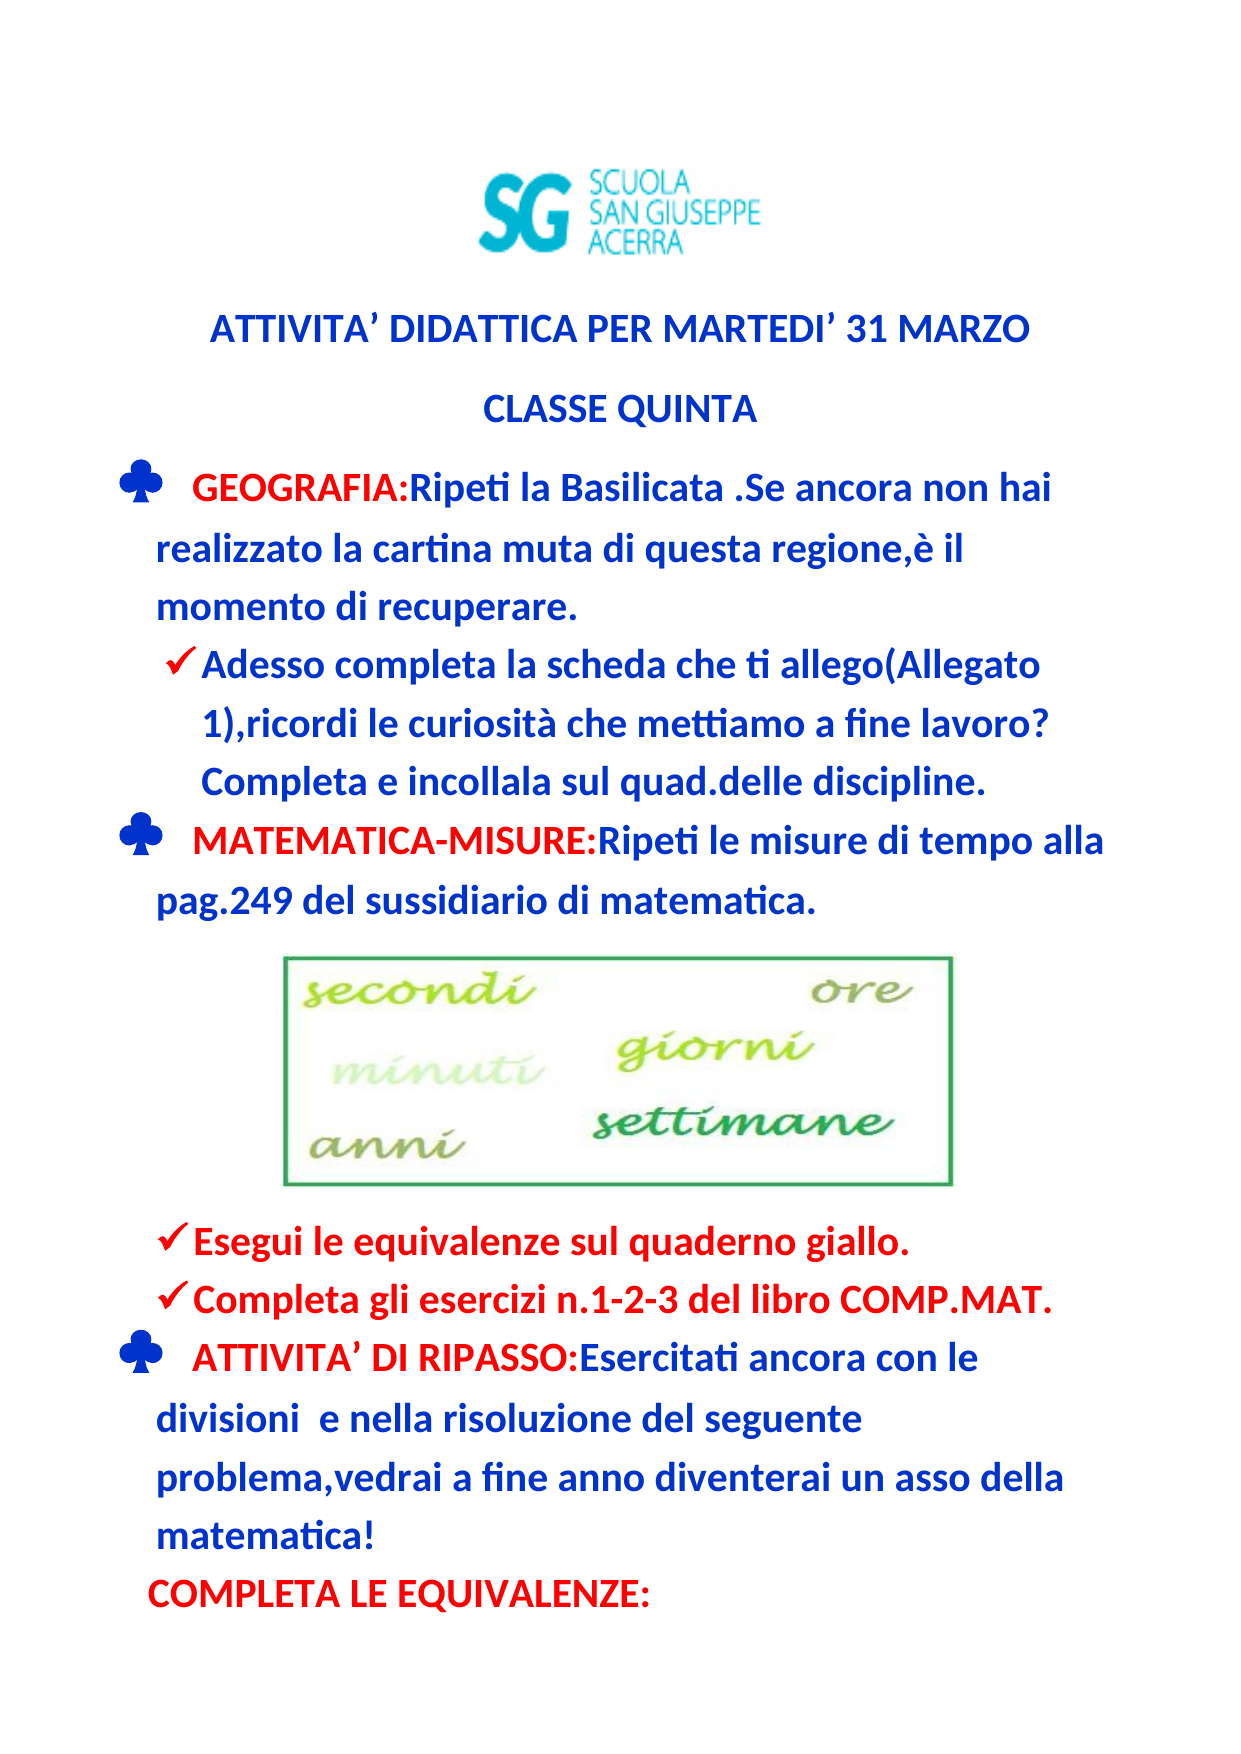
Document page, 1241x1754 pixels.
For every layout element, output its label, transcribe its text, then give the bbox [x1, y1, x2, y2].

list Completa e incollala sul quad.delle discipline. [201, 755, 1122, 806]
list Adesso completa la scheda che ti allego(Allegato 1),ricordi le curiosità che mettiamo a fine lavoro? [163, 638, 1122, 748]
list GEOGRAFIA:Ripeti la Basilicata .Se ancora non hai realizzato la cartina muta di questa regione,è il momento di recuperare. [118, 461, 1122, 631]
text CLASSE QUINTA [118, 382, 1122, 432]
picture [478, 147, 762, 278]
list Esegui le equivalenze sul quaderno giallo. [156, 1214, 1122, 1265]
picture [282, 953, 958, 1190]
list COMPLETA LE EQUIVALENZE: [148, 1567, 1122, 1618]
list Completa gli esercizi n.1-2-3 del libro COMP.MAT. [156, 1273, 1122, 1324]
list MATEMATICA-MISURE:Ripeti le misure di tempo alla pag.249 del sussidiario di matematica. [118, 814, 1122, 925]
list ATTIVITA’ DI RIPASSO:Esercitati ancora con le divisioni e nella risoluzione del seguente problema,vedrai a fine anno diventerai un asso della matematica! [118, 1331, 1122, 1560]
text ATTIVITA’ DIDATTICA PER MARTEDI’ 31 MARZO [118, 302, 1122, 353]
